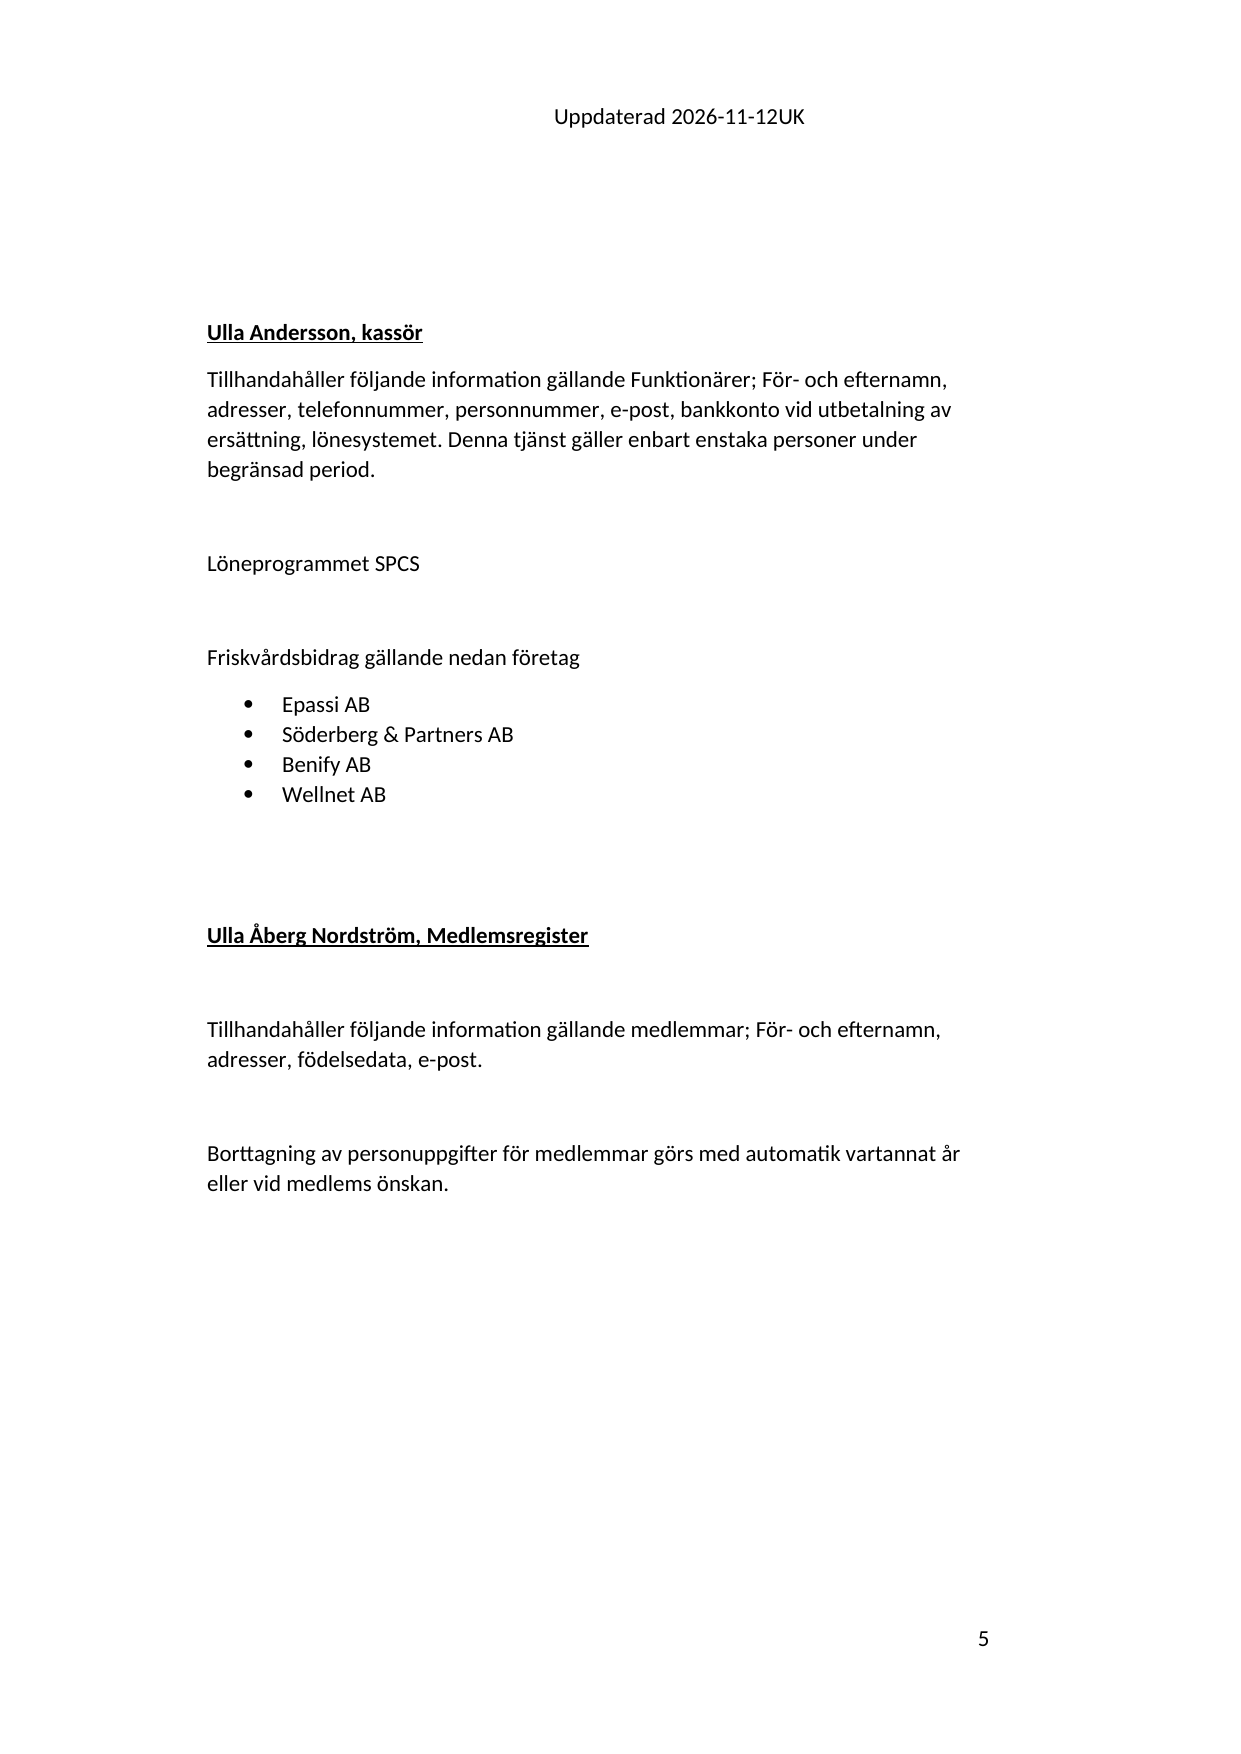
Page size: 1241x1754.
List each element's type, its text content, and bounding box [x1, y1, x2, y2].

text Ulla Andersson, kassör [207, 318, 989, 346]
text Löneprogrammet SPCS [207, 549, 989, 577]
text Tillhandahåller följande information gällande Funktionärer; För- och efternamn, adresser, telefonnummer, personnummer, e-post, bankkonto vid utbetalning av ersättning, lönesystemet. Denna tjänst gäller enbart enstaka personer under begränsad period. [207, 365, 989, 483]
text Friskvårdsbidrag gällande nedan företag [207, 643, 989, 671]
text Ulla Åberg Nordström, Medlemsregister [207, 921, 989, 949]
list Benify AB [244, 750, 989, 778]
list Epassi AB [244, 690, 989, 718]
text Tillhandahåller följande information gällande medlemmar; För- och efternamn, adresser, födelsedata, e-post. [207, 1015, 989, 1073]
text Borttagning av personuppgifter för medlemmar görs med automatik vartannat år eller vid medlems önskan. [207, 1139, 989, 1197]
list Wellnet AB [244, 780, 989, 808]
list Söderberg & Partners AB [244, 720, 989, 748]
